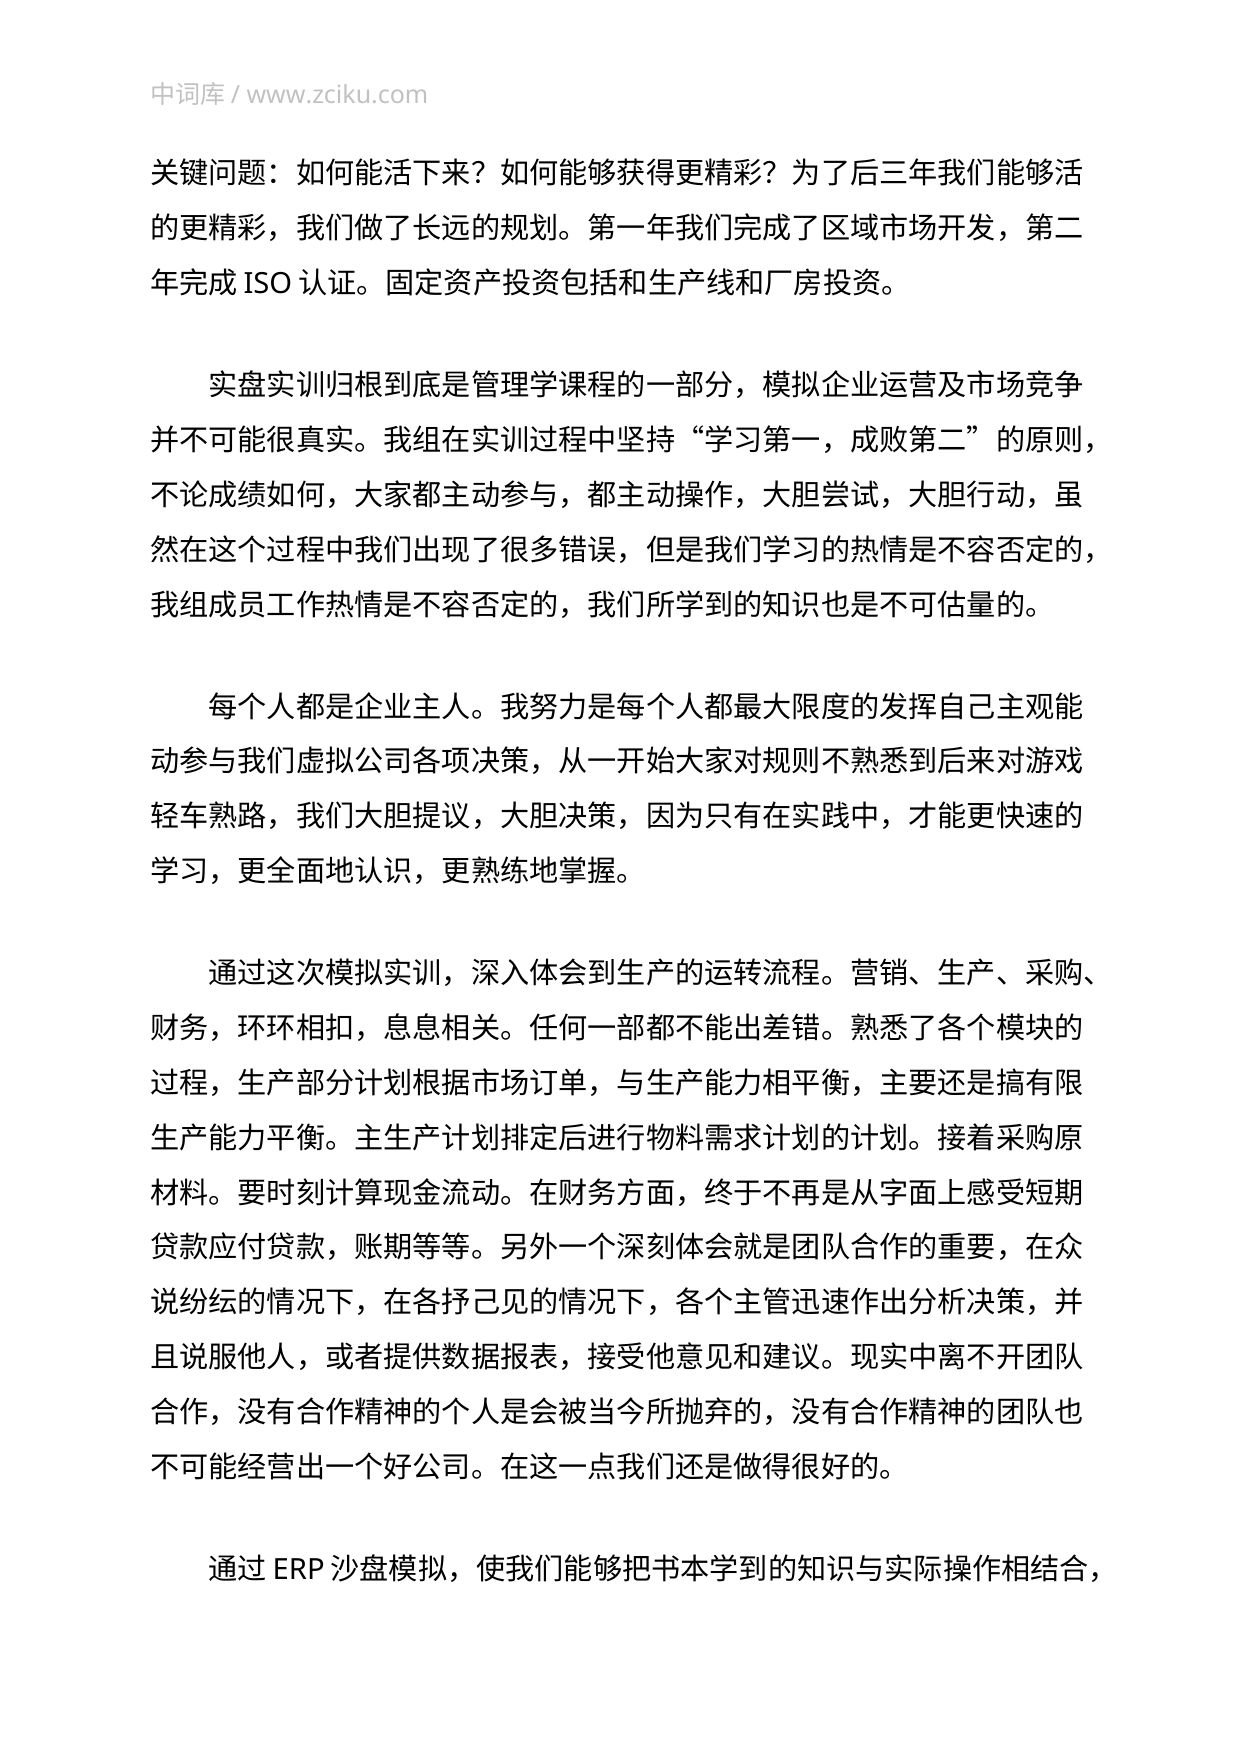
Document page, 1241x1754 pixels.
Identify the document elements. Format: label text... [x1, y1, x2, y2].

text 每个人都是企业主人。我努力是每个人都最大限度的发挥自己主观能动参与我们虚拟公司各项决策，从一开始大家对规则不熟悉到后来对游戏轻车熟路，我们大胆提议，大胆决策，因为只有在实践中，才能更快速的学习，更全面地认识，更熟练地掌握。 [150, 683, 1090, 890]
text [150, 1545, 1090, 1588]
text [150, 150, 1090, 302]
text 实盘实训归根到底是管理学课程的一部分，模拟企业运营及市场竞争并不可能很真实。我组在实训过程中坚持“学习第一，成败第二”的原则，不论成绩如何，大家都主动参与，都主动操作，大胆尝试，大胆行动，虽然在这个过程中我们出现了很多错误，但是我们学习的热情是不容否定的，我组成员工作热情是不容否定的，我们所学到的知识也是不可估量的。 [150, 362, 1090, 624]
text 通过这次模拟实训，深入体会到生产的运转流程。营销、生产、采购、财务，环环相扣，息息相关。任何一部都不能出差错。熟悉了各个模块的过程，生产部分计划根据市场订单，与生产能力相平衡，主要还是搞有限生产能力平衡。主生产计划排定后进行物料需求计划的计划。接着采购原材料。要时刻计算现金流动。在财务方面，终于不再是从字面上感受短期贷款应付贷款，账期等等。另外一个深刻体会就是团队合作的重要，在众说纷纭的情况下，在各抒己见的情况下，各个主管迅速作出分析决策，并且说服他人，或者提供数据报表，接受他意见和建议。现实中离不开团队合作，没有合作精神的个人是会被当今所抛弃的，没有合作精神的团队也不可能经营出一个好公司。在这一点我们还是做得很好的。 [150, 949, 1090, 1486]
